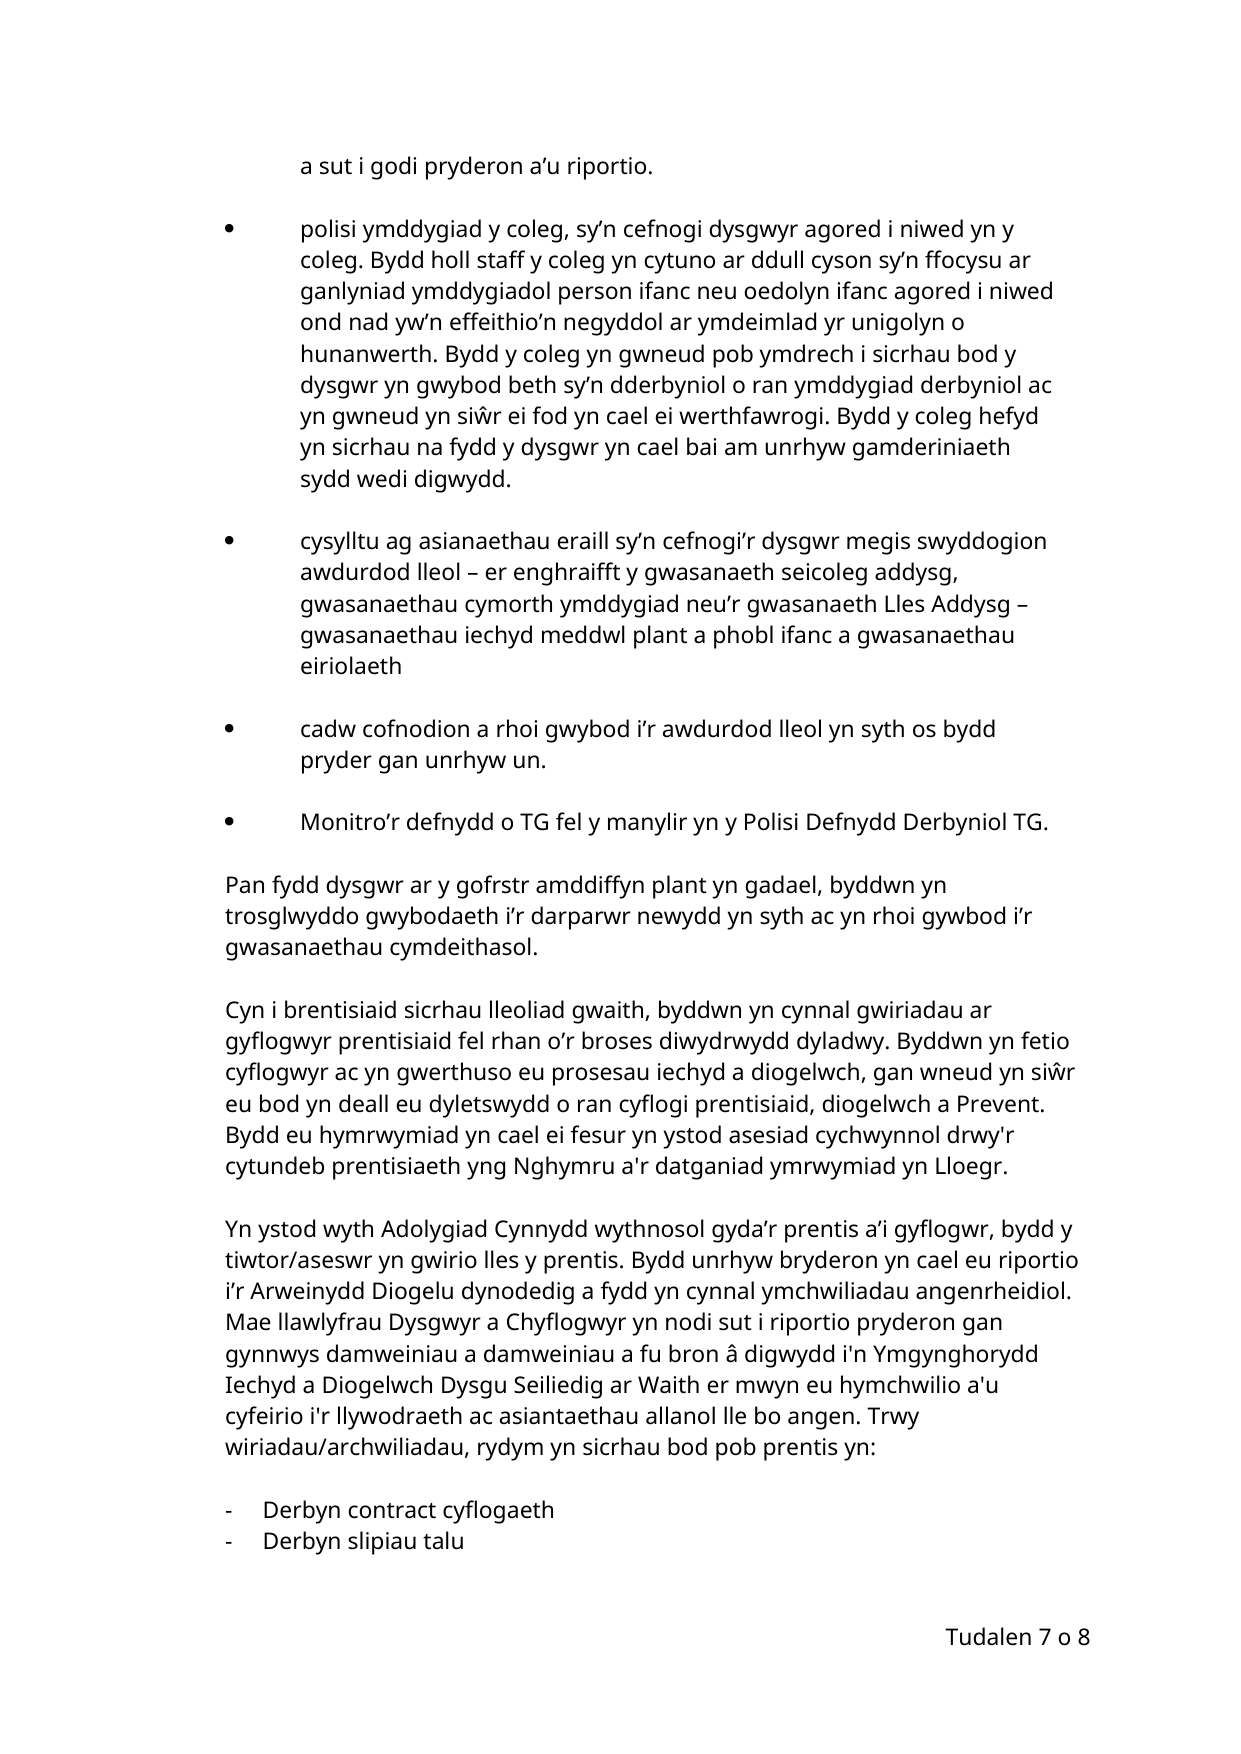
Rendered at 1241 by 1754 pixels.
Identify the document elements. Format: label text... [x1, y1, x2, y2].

list cadw cofnodion a rhoi gwybod i’r awdurdod lleol yn syth os bydd pryder gan unrhyw un. [225, 712, 1069, 775]
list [225, 150, 1061, 181]
text Pan fydd dysgwr ar y gofrstr amddiffyn plant yn gadael, byddwn yn trosglwyddo gwybodaeth i’r darparwr newydd yn syth ac yn rhoi gywbod i’r gwasanaethau cymdeithasol. [160, 869, 1081, 962]
text - Derbyn contract cyflogaeth [225, 1494, 1081, 1525]
list cysylltu ag asianaethau eraill sy’n cefnogi’r dysgwr megis swyddogion awdurdod lleol – er enghraifft y gwasanaeth seicoleg addysg, gwasanaethau cymorth ymddygiad neu’r gwasanaeth Lles Addysg – gwasanaethau iechyd meddwl plant a phobl ifanc a gwasanaethau eiriolaeth [225, 525, 1053, 681]
text Yn ystod wyth Adolygiad Cynnydd wythnosol gyda’r prentis a’i gyflogwr, bydd y tiwtor/aseswr yn gwirio lles y prentis. Bydd unrhyw bryderon yn cael eu riportio i’r Arweinydd Diogelu dynodedig a fydd yn cynnal ymchwiliadau angenrheidiol. Mae llawlyfrau Dysgwyr a Chyflogwyr yn nodi sut i riportio pryderon gan gynnwys damweiniau a damweiniau a fu bron â digwydd i'n Ymgynghorydd Iechyd a Diogelwch Dysgu Seiliedig ar Waith er mwyn eu hymchwilio a'u cyfeirio i'r llywodraeth ac asiantaethau allanol lle bo angen. Trwy wiriadau/archwiliadau, rydym yn sicrhau bod pob prentis yn: [225, 1212, 1081, 1462]
text Cyn i brentisiaid sicrhau lleoliad gwaith, byddwn yn cynnal gwiriadau ar gyflogwyr prentisiaid fel rhan o’r broses diwydrwydd dyladwy. Byddwn yn fetio cyflogwyr ac yn gwerthuso eu prosesau iechyd a diogelwch, gan wneud yn siŵr eu bod yn deall eu dyletswydd o ran cyflogi prentisiaid, diogelwch a Prevent. Bydd eu hymrwymiad yn cael ei fesur yn ystod asesiad cychwynnol drwy'r cytundeb prentisiaeth yng Nghymru a'r datganiad ymrwymiad yn Lloegr. [225, 994, 1081, 1181]
text - Derbyn slipiau talu [225, 1525, 1081, 1556]
list polisi ymddygiad y coleg, sy’n cefnogi dysgwyr agored i niwed yn y coleg. Bydd holl staff y coleg yn cytuno ar ddull cyson sy’n ffocysu ar ganlyniad ymddygiadol person ifanc neu oedolyn ifanc agored i niwed ond nad yw’n effeithio’n negyddol ar ymdeimlad yr unigolyn o hunanwerth. Bydd y coleg yn gwneud pob ymdrech i sicrhau bod y dysgwr yn gwybod beth sy’n dderbyniol o ran ymddygiad derbyniol ac yn gwneud yn siŵr ei fod yn cael ei werthfawrogi. Bydd y coleg hefyd yn sicrhau na fydd y dysgwr yn cael bai am unrhyw gamderiniaeth sydd wedi digwydd. [225, 212, 1060, 494]
list Monitro’r defnydd o TG fel y manylir yn y Polisi Defnydd Derbyniol TG. [225, 806, 1069, 837]
